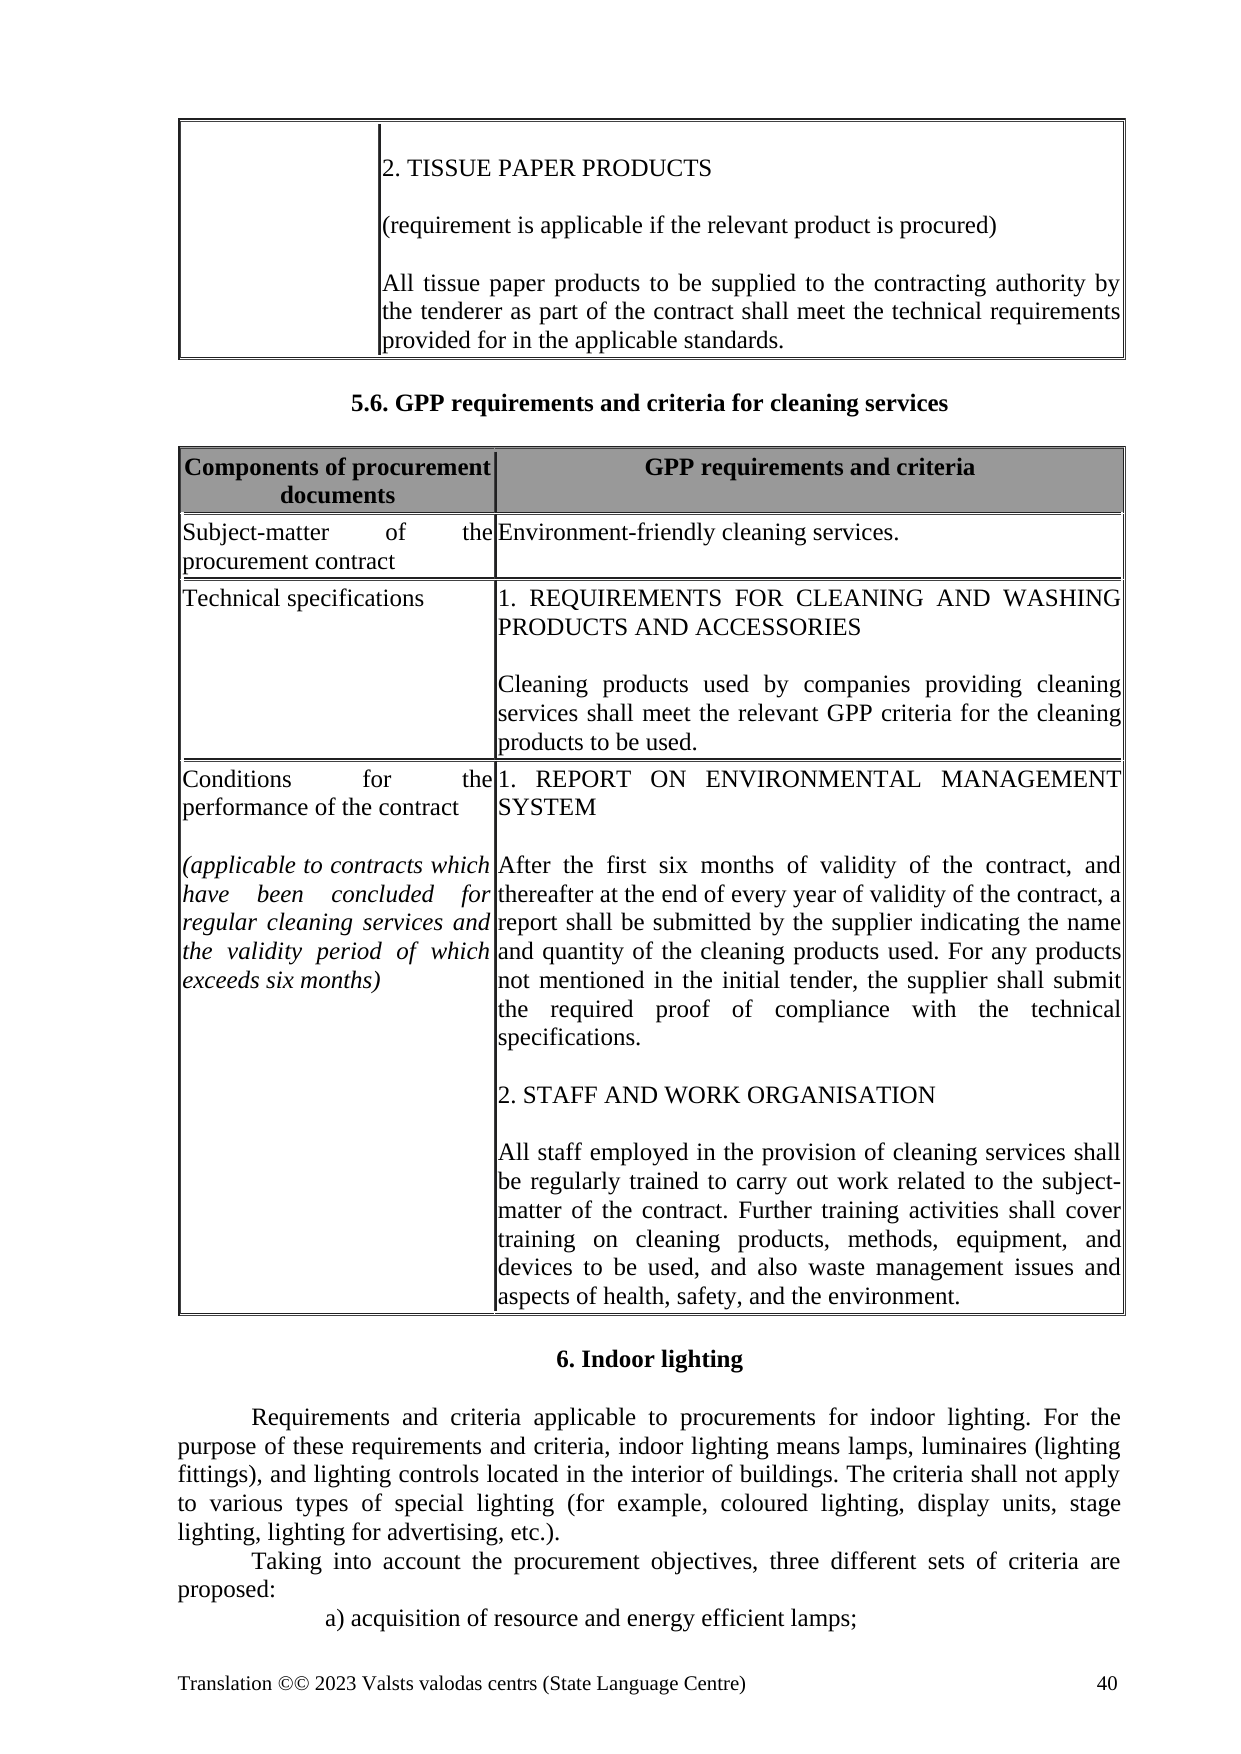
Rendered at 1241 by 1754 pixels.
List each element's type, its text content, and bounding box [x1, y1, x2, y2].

table_cell 1. REQUIREMENTS FOR CLEANING AND WASHING PRODUCTS AND ACCESSORIES Cleaning products used by companies providing cleaning services shall meet the relevant GPP criteria for the cleaning products to be used. [497, 577, 1123, 758]
table_header GPP requirements and criteria [495, 449, 1123, 512]
text 6. Indoor lighting [177, 1344, 1122, 1373]
table_cell 1. REPORT ON ENVIRONMENTAL MANAGEMENT SYSTEM After the first six months of validity of the contract, and thereafter at the end of every year of validity of the contract, a report shall be submitted by the supplier indicating the name and quantity of the cleaning products used. For any products not mentioned in the initial tender, the supplier shall submit the required proof of compliance with the technical specifications. 2. STAFF AND WORK ORGANISATION All staff employed in the provision of cleaning services shall be regularly trained to carry out work related to the subject-matter of the contract. Further training activities shall cover training on cleaning products, methods, equipment, and devices to be used, and also waste management issues and aspects of health, safety, and the environment. [495, 758, 1123, 1312]
text 5.6. GPP requirements and criteria for cleaning services [177, 388, 1122, 417]
table_cell Conditions for the performance of the contract (applicable to contracts which have been concluded for regular cleaning services and the validity period of which exceeds six months) [181, 758, 495, 1312]
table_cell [181, 122, 379, 356]
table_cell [379, 122, 1123, 356]
text a) acquisition of resource and energy efficient lamps; [251, 1603, 1122, 1632]
table_cell Environment-friendly cleaning services. [495, 512, 1124, 577]
text Taking into account the procurement objectives, three different sets of criteria are proposed: [177, 1546, 1122, 1603]
table_cell Subject-matter of the procurement contract [180, 512, 495, 577]
table_cell Technical specifications [181, 577, 494, 758]
text Requirements and criteria applicable to procurements for indoor lighting. For the purpose of these requirements and criteria, indoor lighting means lamps, luminaires (lighting fittings), and lighting controls located in the interior of buildings. The criteria shall not apply to various types of special lighting (for example, coloured lighting, display units, stage lighting, lighting for advertising, etc.). [177, 1402, 1122, 1546]
table_header Components of procurement documents [180, 447, 495, 512]
